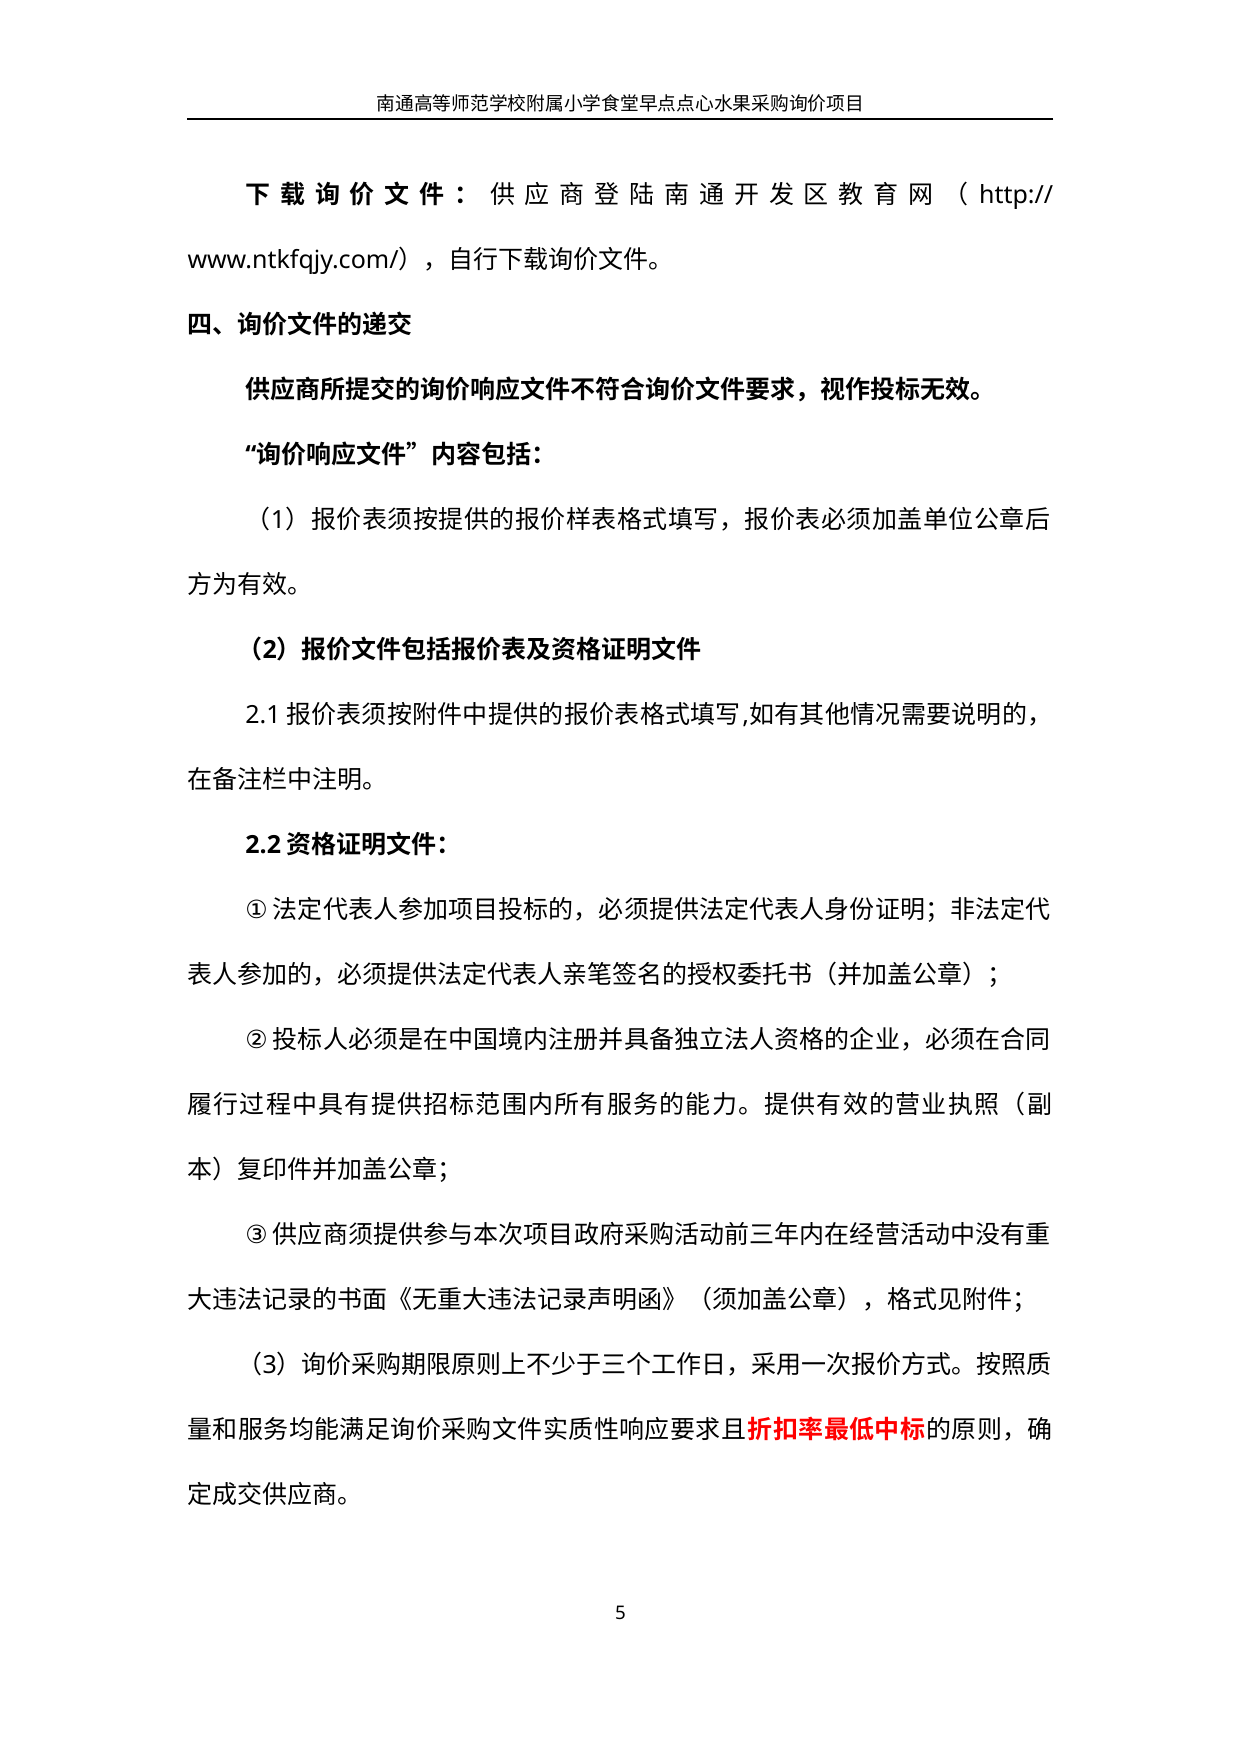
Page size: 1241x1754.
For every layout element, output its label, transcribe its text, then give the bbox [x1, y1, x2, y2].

text （1）报价表须按提供的报价样表格式填写，报价表必须加盖单位公章后方为有效。 [187, 485, 1053, 615]
text “询价响应文件”内容包括： [187, 420, 1053, 485]
text 2.2资格证明文件： [187, 810, 1053, 875]
text ②投标人必须是在中国境内注册并具备独立法人资格的企业，必须在合同履行过程中具有提供招标范围内所有服务的能力。提供有效的营业执照（副本）复印件并加盖公章； [187, 1120, 1053, 1200]
text 四、询价文件的递交 [187, 290, 1053, 355]
text （2）报价文件包括报价表及资格证明文件 [187, 615, 1053, 680]
text 供应商所提交的询价响应文件不符合询价文件要求，视作投标无效。 [187, 355, 1053, 420]
text ③供应商须提供参与本次项目政府采购活动前三年内在经营活动中没有重大违法记录的书面《无重大违法记录声明函》（须加盖公章），格式见附件； [187, 1200, 1053, 1330]
text ②投标人必须是在中国境内注册并具备独立法人资格的企业，必须在合同履行过程中具有提供招标范围内所有服务的能力。提供有效的营业执照（副本）复印件并加盖公章； [187, 1005, 1053, 1084]
text 下载询价文件：供应商登陆南通开发区教育网（http://www.ntkfqjy.com/），自行下载询价文件。 [187, 160, 1053, 290]
text （3）询价采购期限原则上不少于三个工作日，采用一次报价方式。按照质量和服务均能满足询价采购文件实质性响应要求且折扣率最低中标的原则，确定成交供应商。 [187, 1445, 1053, 1525]
text （3）询价采购期限原则上不少于三个工作日，采用一次报价方式。按照质量和服务均能满足询价采购文件实质性响应要求且折扣率最低中标的原则，确定成交供应商。 [187, 1330, 1053, 1409]
text ①法定代表人参加项目投标的，必须提供法定代表人身份证明；非法定代表人参加的，必须提供法定代表人亲笔签名的授权委托书（并加盖公章）； [187, 875, 1053, 1005]
text 2.1报价表须按附件中提供的报价表格式填写,如有其他情况需要说明的，在备注栏中注明。 [187, 680, 1053, 810]
